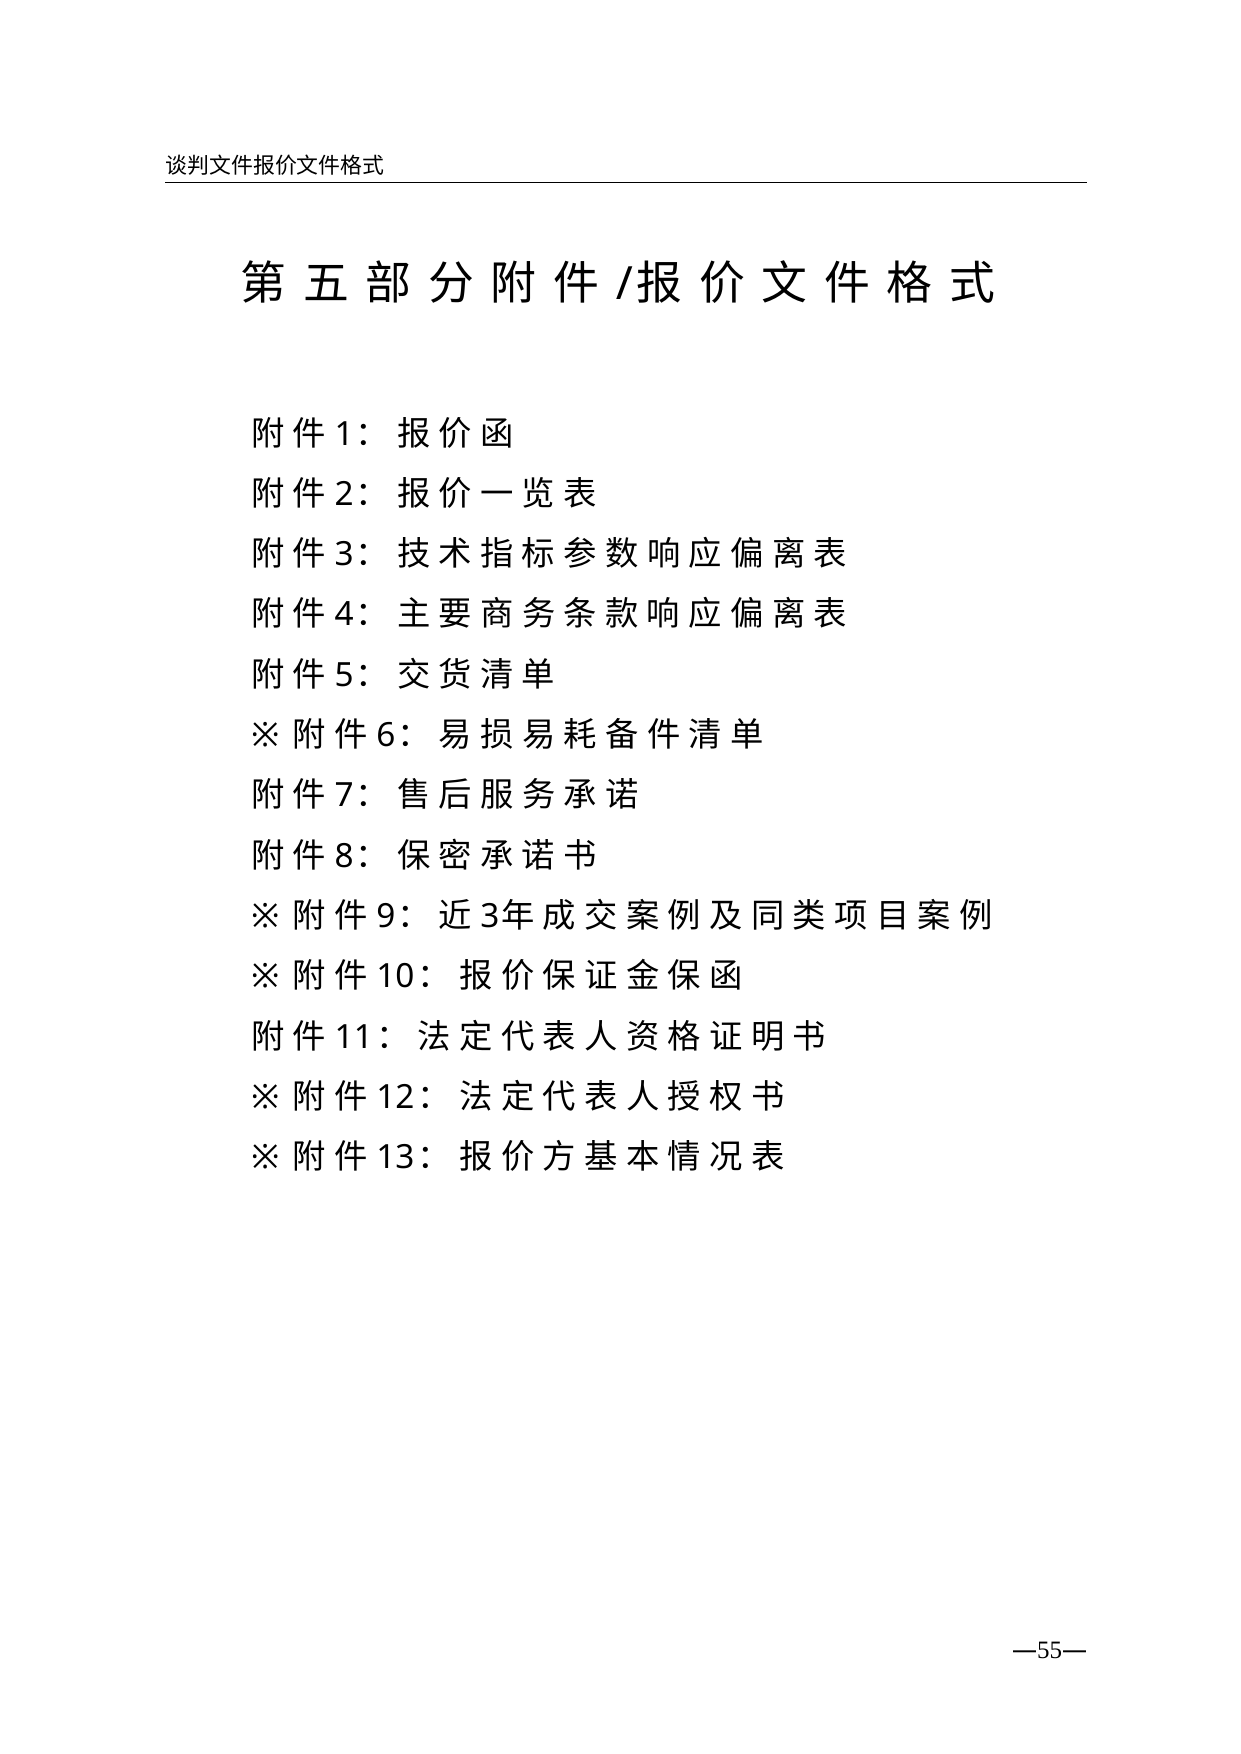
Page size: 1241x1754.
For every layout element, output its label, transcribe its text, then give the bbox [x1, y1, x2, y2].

text 第五部分附件/报价文件格式 [168, 219, 1084, 340]
text 附件11：法定代表人资格证明书 [168, 1003, 1084, 1064]
text ※附件9：近3年成交案例及同类项目案例 [168, 883, 1084, 943]
text 附件7：售后服务承诺 [168, 762, 1084, 822]
text 附件3：技术指标参数响应偏离表 [168, 521, 1084, 581]
text ※附件12：法定代表人授权书 [168, 1064, 1084, 1124]
text ※附件6：易损易耗备件清单 [168, 702, 1084, 762]
text 附件1：报价函 [168, 400, 1084, 461]
text 附件5：交货清单 [168, 642, 1084, 702]
text ※附件10：报价保证金保函 [168, 943, 1084, 1003]
text 附件8：保密承诺书 [168, 822, 1084, 883]
text ※附件13：报价方基本情况表 [168, 1124, 1084, 1184]
text 附件2：报价一览表 [168, 461, 1084, 521]
text 附件4：主要商务条款响应偏离表 [168, 581, 1084, 642]
